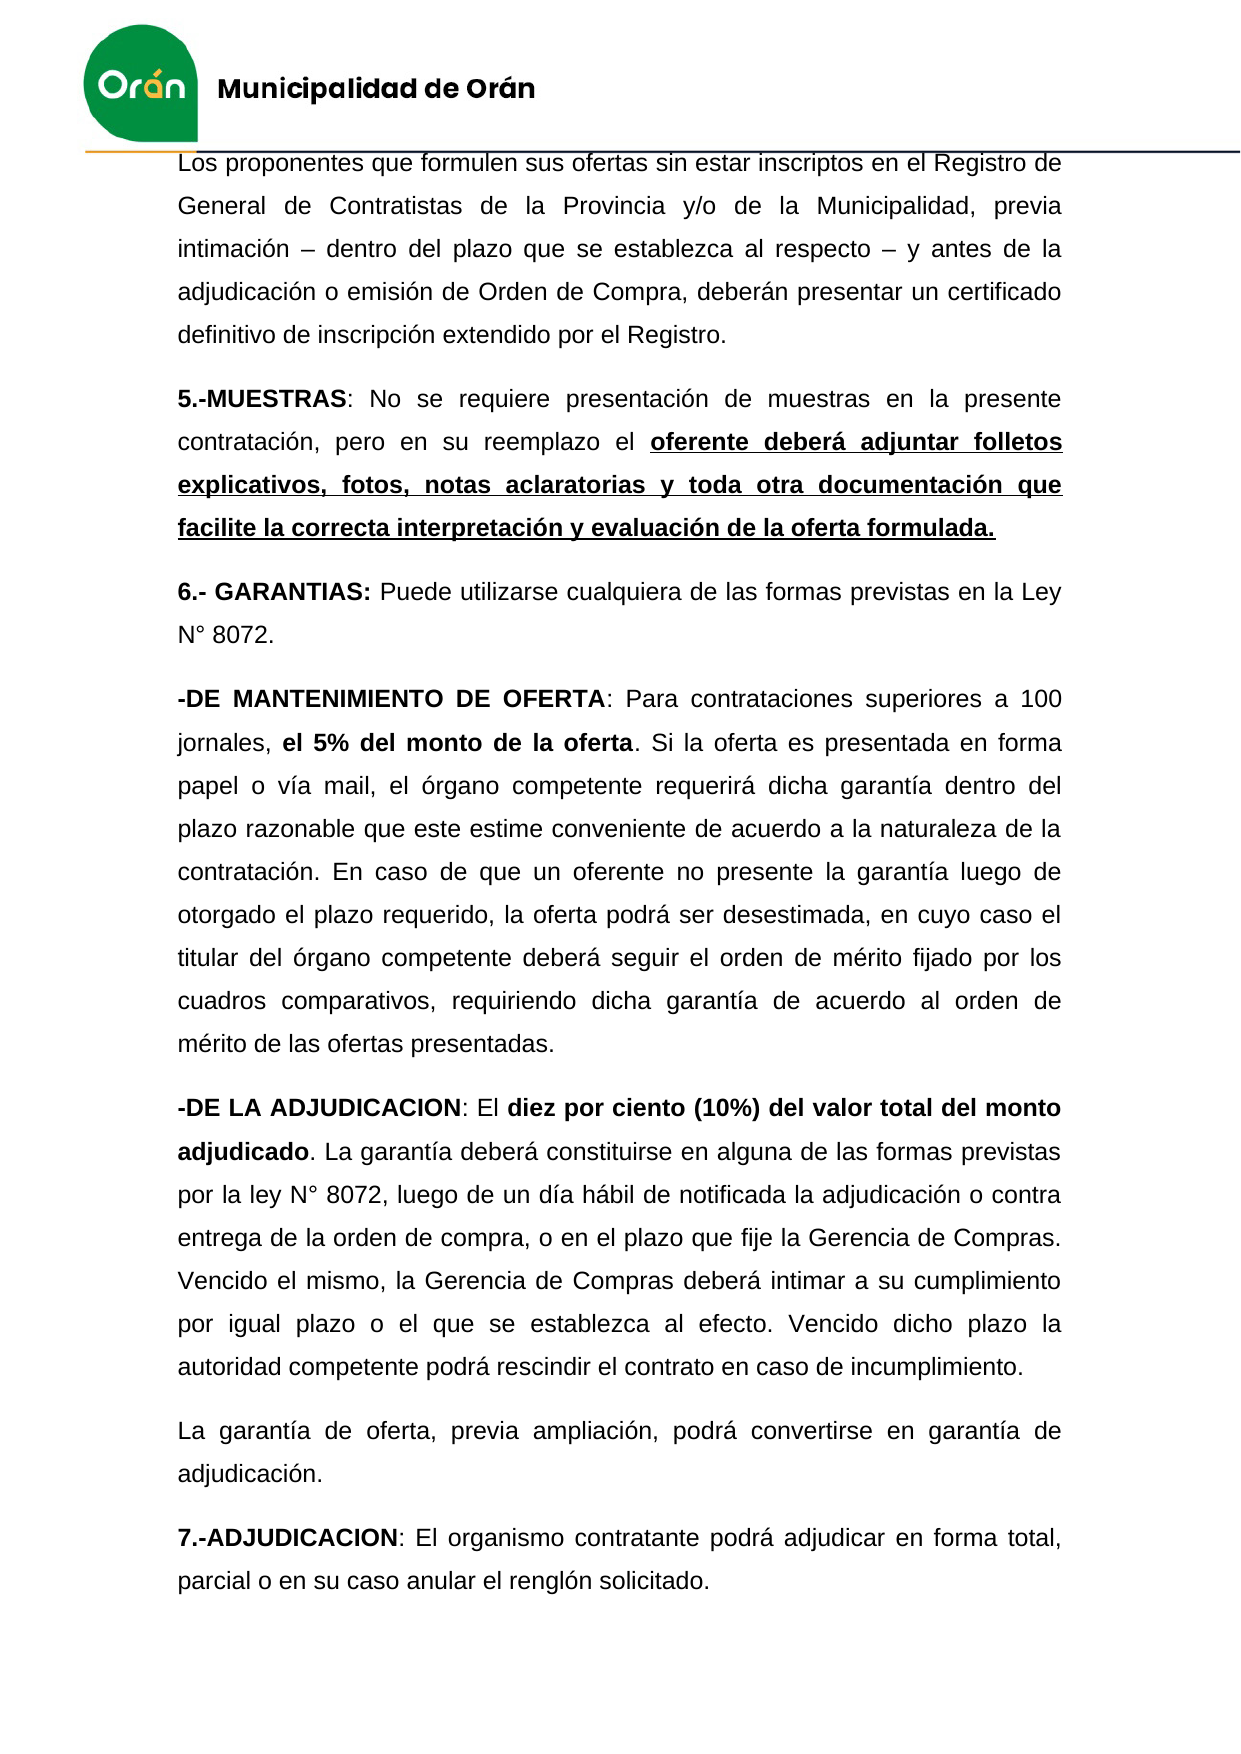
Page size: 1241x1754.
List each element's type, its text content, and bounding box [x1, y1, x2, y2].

text 6.- GARANTIAS: Puede utilizarse cualquiera de las formas previstas en la Ley N° 8072. [177, 577, 1063, 649]
text -DE MANTENIMIENTO DE OFERTA: Para contrataciones superiores a 100 jornales, el 5% del monto de la oferta. Si la oferta es presentada en forma papel o vía mail, el órgano competente requerirá dicha garantía dentro del plazo razonable que este estime conveniente de acuerdo a la naturaleza de la contratación. En caso de que un oferente no presente la garantía luego de otorgado el plazo requerido, la oferta podrá ser desestimada, en cuyo caso el titular del órgano competente deberá seguir el orden de mérito fijado por los cuadros comparativos, requiriendo dicha garantía de acuerdo al orden de mérito de las ofertas presentadas. [177, 684, 1063, 1058]
text 7.-ADJUDICACION: El organismo contratante podrá adjudicar en forma total, parcial o en su caso anular el renglón solicitado. [177, 1523, 1063, 1595]
text 5.-MUESTRAS: No se requiere presentación de muestras en la presente contratación, pero en su reemplazo el oferente deberá adjuntar folletos explicativos, fotos, notas aclaratorias y toda otra documentación que facilite la correcta interpretación y evaluación de la oferta formulada. [177, 384, 1063, 495]
text Los proponentes que formulen sus ofertas sin estar inscriptos en el Registro de General de Contratistas de la Provincia y/o de la Municipalidad, previa intimación – dentro del plazo que se establezca al respecto – y antes de la adjudicación o emisión de Orden de Compra, deberán presentar un certificado definitivo de inscripción extendido por el Registro. [177, 148, 1063, 349]
text La garantía de oferta, previa ampliación, podrá convertirse en garantía de adjudicación. [177, 1416, 1063, 1488]
text -DE LA ADJUDICACION: El diez por ciento (10%) del valor total del monto adjudicado. La garantía deberá constituirse en alguna de las formas previstas por la ley N° 8072, luego de un día hábil de notificada la adjudicación o contra entrega de la orden de compra, o en el plazo que fije la Gerencia de Compras. Vencido el mismo, la Gerencia de Compras deberá intimar a su cumplimiento por igual plazo o el que se establezca al efecto. Vencido dicho plazo la autoridad competente podrá rescindir el contrato en caso de incumplimiento. [177, 1093, 1063, 1381]
text 5.-MUESTRAS: No se requiere presentación de muestras en la presente contratación, pero en su reemplazo el oferente deberá adjuntar folletos explicativos, fotos, notas aclaratorias y toda otra documentación que facilite la correcta interpretación y evaluación de la oferta formulada. [177, 496, 1063, 542]
picture [31, 2, 1241, 1237]
